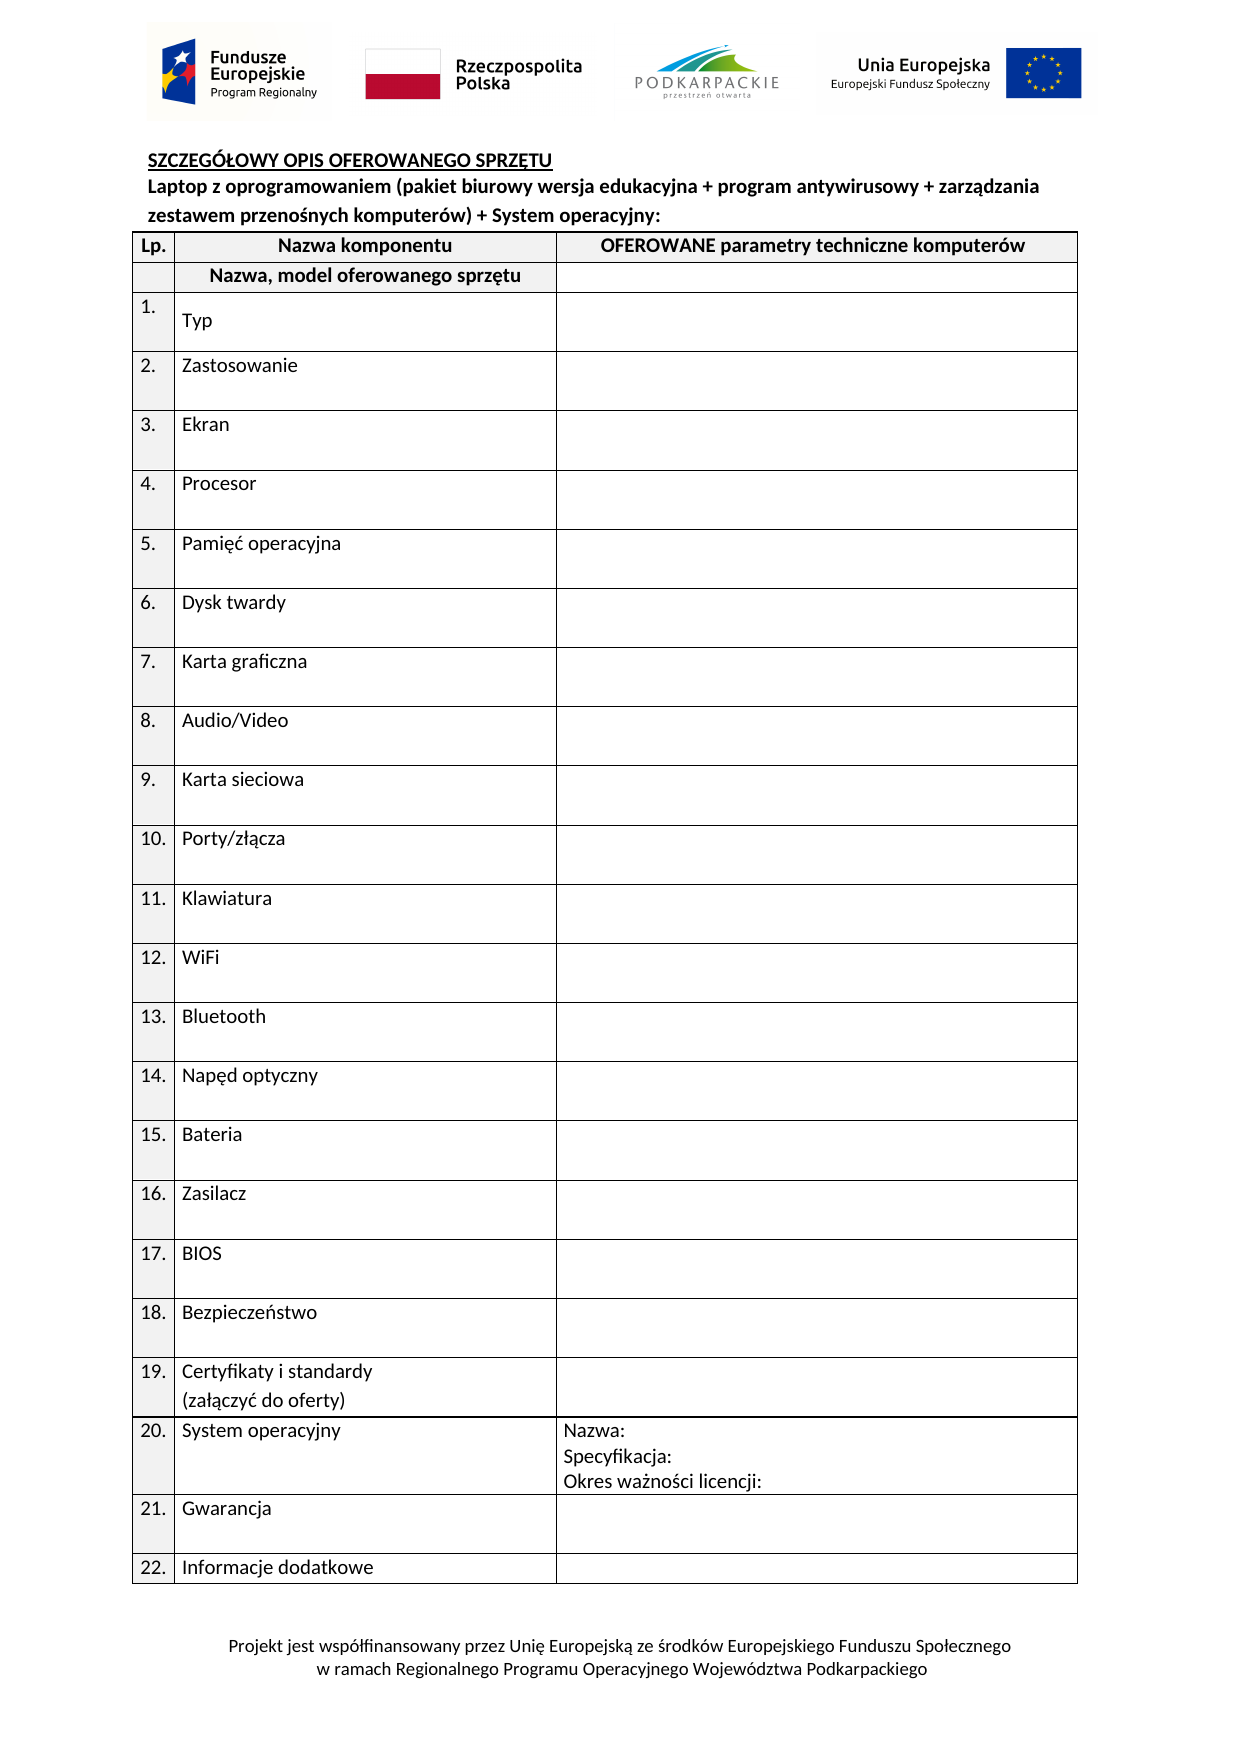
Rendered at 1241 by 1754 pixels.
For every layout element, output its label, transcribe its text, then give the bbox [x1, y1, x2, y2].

table_cell [557, 1003, 1077, 1061]
table_cell Napęd optyczny [175, 1062, 556, 1120]
table_cell [557, 589, 1077, 647]
table_cell Bezpieczeństwo [175, 1299, 556, 1357]
table_cell [557, 293, 1077, 351]
table_cell Dysk twardy [175, 589, 556, 647]
table_cell Karta sieciowa [175, 766, 556, 824]
table_cell [133, 1062, 174, 1120]
table_cell Ekran [175, 411, 556, 469]
picture [614, 23, 800, 121]
table_cell [133, 826, 174, 884]
table_cell Karta graficzna [175, 648, 556, 706]
table_cell [133, 1299, 174, 1357]
table_cell Procesor [175, 471, 556, 529]
table_cell [133, 1418, 174, 1494]
table_cell [133, 530, 174, 588]
table_cell [557, 1062, 1077, 1120]
table_cell Typ [175, 293, 556, 351]
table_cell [175, 1554, 556, 1583]
table_cell Zasilacz [175, 1181, 556, 1239]
table_cell Nazwa, model oferowanego sprzętu [175, 263, 556, 292]
table_cell Audio/Video [175, 707, 556, 765]
table_cell [557, 766, 1077, 824]
table_cell [133, 1358, 174, 1416]
table_cell Zastosowanie [175, 352, 556, 410]
table_cell [557, 1181, 1077, 1239]
table_cell [133, 293, 174, 351]
picture [815, 32, 1098, 115]
table_cell [133, 766, 174, 824]
picture [349, 32, 598, 116]
table_cell [133, 648, 174, 706]
table_cell [133, 944, 174, 1002]
table_cell [557, 944, 1077, 1002]
table_cell Pamięć operacyjna [175, 530, 556, 588]
table_cell [133, 1554, 174, 1583]
table_cell [557, 263, 1077, 292]
table_header Lp. [133, 233, 174, 262]
table_cell Bluetooth [175, 1003, 556, 1061]
table_cell Certyfikaty i standardy (załączyć do oferty) [175, 1358, 556, 1416]
table_cell [133, 1121, 174, 1179]
table_cell [557, 1358, 1077, 1416]
table_cell [557, 885, 1077, 943]
table_cell BIOS [175, 1240, 556, 1298]
table_cell [133, 589, 174, 647]
table_cell [557, 352, 1077, 410]
table_cell Gwarancja [175, 1495, 556, 1553]
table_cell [557, 1418, 1077, 1494]
table_cell [133, 263, 174, 292]
table_cell Bateria [175, 1121, 556, 1179]
table_cell [557, 471, 1077, 529]
table_cell Klawiatura [175, 885, 556, 943]
table_cell [133, 1003, 174, 1061]
table_header Nazwa komponentu [175, 233, 556, 262]
picture [146, 22, 333, 121]
table_cell WiFi [175, 944, 556, 1002]
table_cell [557, 530, 1077, 588]
table_cell [557, 707, 1077, 765]
table_cell Porty/złącza [175, 826, 556, 884]
table_cell System operacyjny [175, 1418, 556, 1494]
table_cell [133, 1495, 174, 1553]
table_cell [133, 411, 174, 469]
text SZCZEGÓŁOWY OPIS OFEROWANEGO SPRZĘTU [148, 148, 1093, 173]
table_header OFEROWANE parametry techniczne komputerów [557, 233, 1077, 262]
text Laptop z oprogramowaniem (pakiet biurowy wersja edukacyjna + program antywirusowy + zarządzania zestawem przenośnych komputerów) + System operacyjny: [148, 173, 1093, 228]
table_cell [557, 826, 1077, 884]
table_cell [557, 648, 1077, 706]
table_cell [557, 1554, 1077, 1583]
table_cell [133, 352, 174, 410]
table_cell [133, 471, 174, 529]
table_cell [557, 411, 1077, 469]
table_cell [133, 1181, 174, 1239]
table_cell [557, 1121, 1077, 1179]
table_cell [557, 1495, 1077, 1553]
table_cell [557, 1299, 1077, 1357]
table_cell [133, 1240, 174, 1298]
table_cell [133, 885, 174, 943]
table_cell [557, 1240, 1077, 1298]
table_cell [133, 707, 174, 765]
